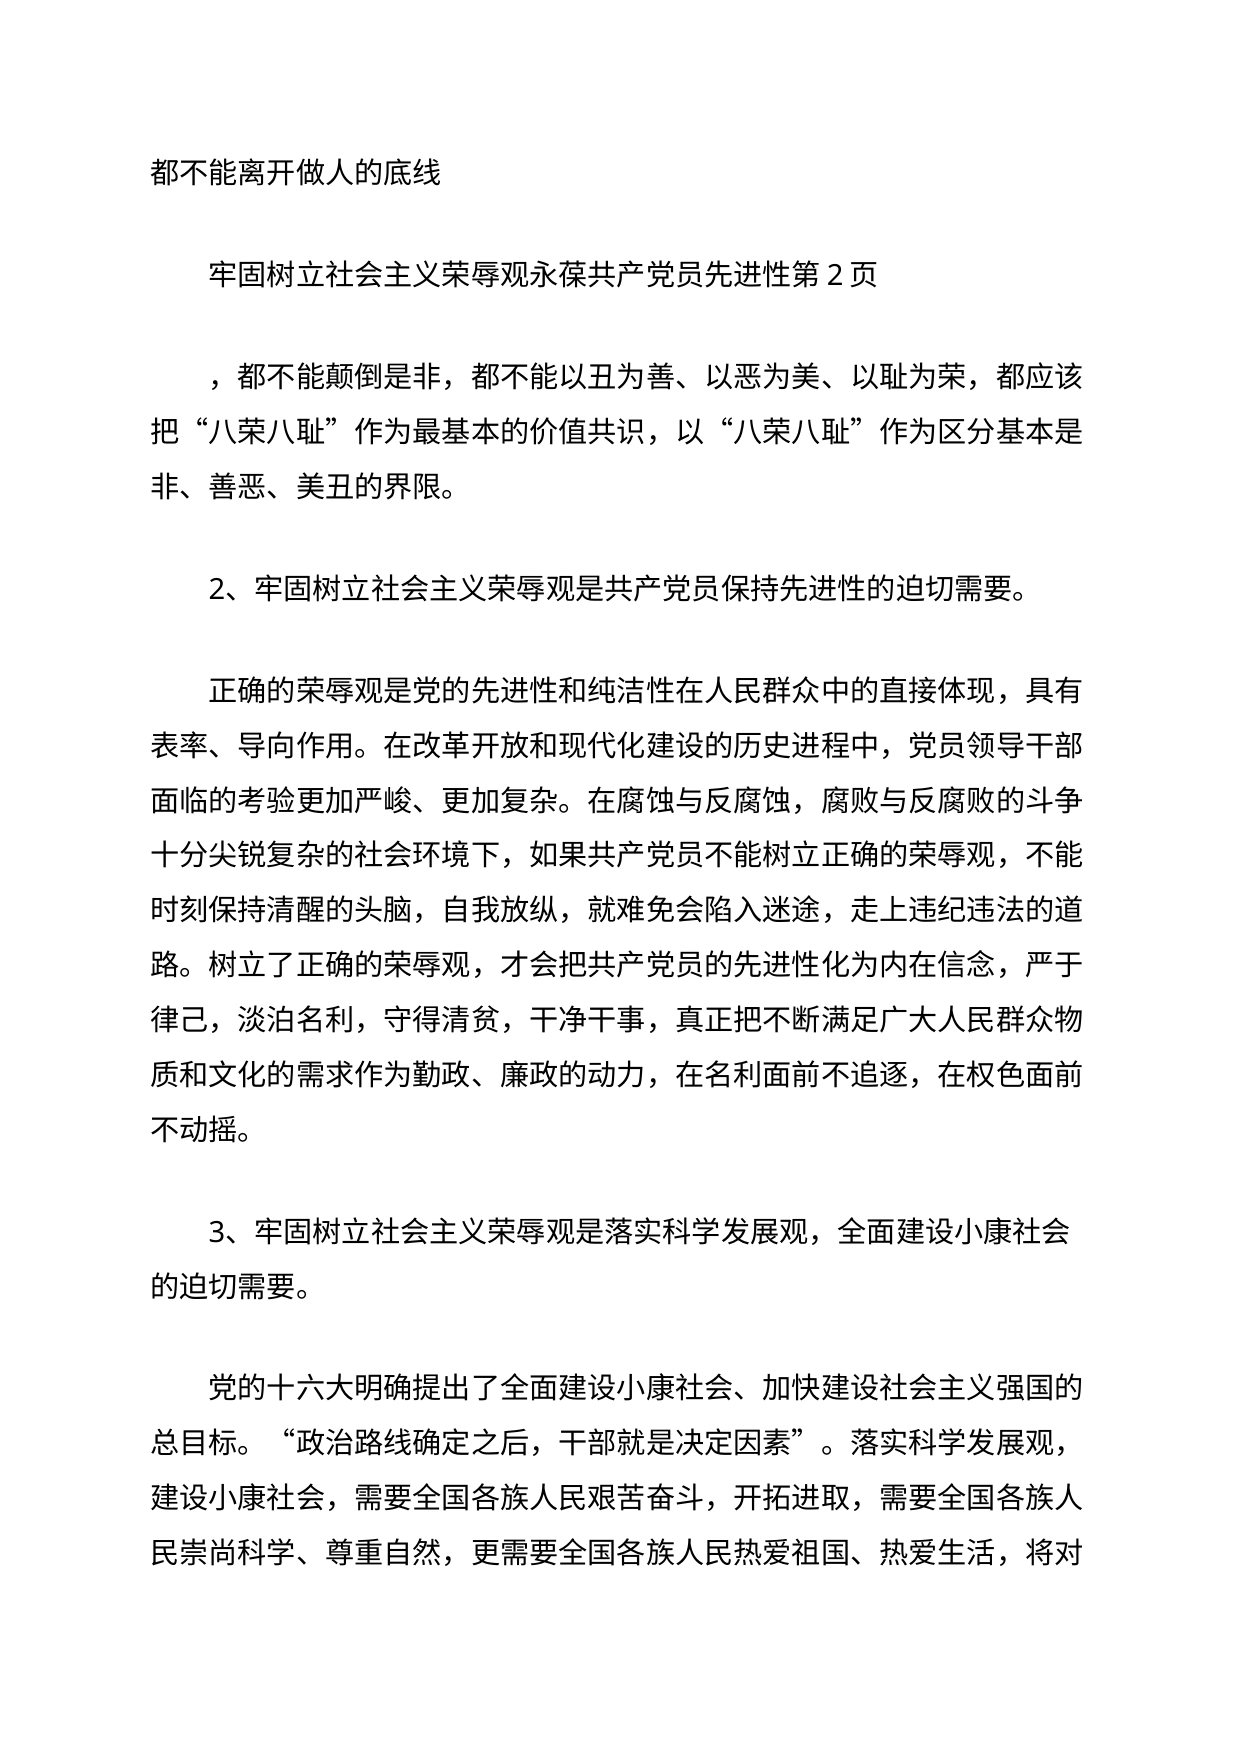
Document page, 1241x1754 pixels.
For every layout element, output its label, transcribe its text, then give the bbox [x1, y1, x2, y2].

text 2、牢固树立社会主义荣辱观是共产党员保持先进性的迫切需要。 [150, 565, 1090, 608]
text 正确的荣辱观是党的先进性和纯洁性在人民群众中的直接体现，具有表率、导向作用。在改革开放和现代化建设的历史进程中，党员领导干部面临的考验更加严峻、更加复杂。在腐蚀与反腐蚀，腐败与反腐败的斗争十分尖锐复杂的社会环境下，如果共产党员不能树立正确的荣辱观，不能时刻保持清醒的头脑，自我放纵，就难免会陷入迷途，走上违纪违法的道路。树立了正确的荣辱观，才会把共产党员的先进性化为内在信念，严于律己，淡泊名利，守得清贫，干净干事，真正把不断满足广大人民群众物质和文化的需求作为勤政、廉政的动力，在名利面前不追逐，在权色面前不动摇。 [150, 667, 1090, 1149]
text ，都不能颠倒是非，都不能以丑为善、以恶为美、以耻为荣，都应该把“八荣八耻”作为最基本的价值共识，以“八荣八耻”作为区分基本是非、善恶、美丑的界限。 [150, 354, 1090, 506]
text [150, 1365, 1090, 1572]
text 3、牢固树立社会主义荣辱观是落实科学发展观，全面建设小康社会的迫切需要。 [150, 1208, 1090, 1306]
text 牢固树立社会主义荣辱观永葆共产党员先进性第2页 [150, 252, 1090, 294]
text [150, 150, 1090, 192]
